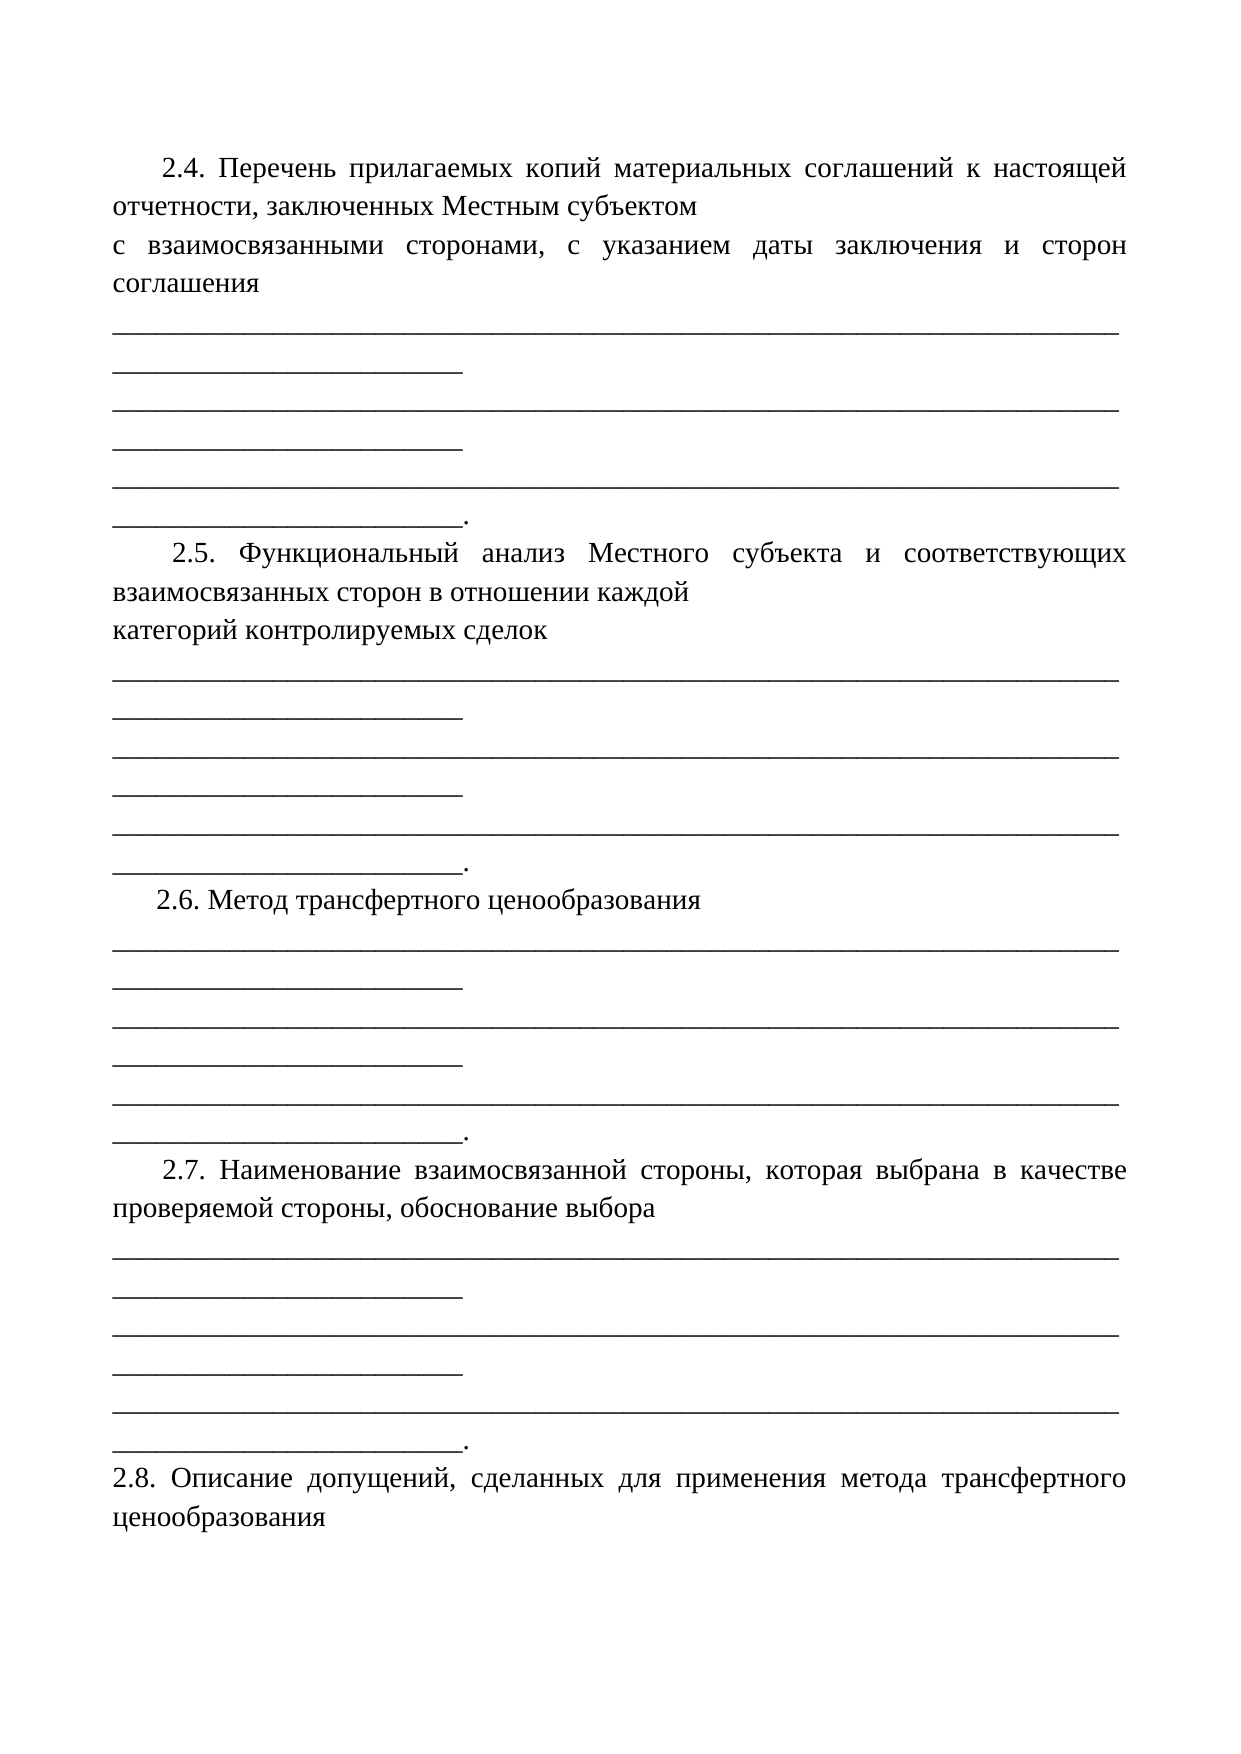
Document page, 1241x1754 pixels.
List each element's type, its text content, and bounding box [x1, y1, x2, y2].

text 2.5. Функциональный анализ Местного субъекта и соответствующих взаимосвязанных сторон в отношении каждой [112, 535, 1128, 607]
text _____________________________________________________________________________________________ [112, 921, 1128, 993]
text _____________________________________________________________________________________________ [112, 728, 1128, 800]
text с взаимосвязанными сторонами, с указанием даты заключения и сторон соглашения [112, 227, 1128, 299]
text 2.4. Перечень прилагаемых копий материальных соглашений к настоящей отчетности, заключенных Местным субъектом [112, 150, 1128, 222]
text категорий контролируемых сделок [112, 612, 1128, 646]
text _____________________________________________________________________________________________. [112, 1075, 1128, 1147]
text _____________________________________________________________________________________________ [112, 381, 1128, 453]
text _____________________________________________________________________________________________. [112, 458, 1128, 530]
text _____________________________________________________________________________________________ [112, 1306, 1128, 1378]
text 2.7. Наименование взаимосвязанной стороны, которая выбрана в качестве проверяемой стороны, обоснование выбора [112, 1152, 1128, 1224]
text 2.8. Описание допущений, сделанных для применения метода трансфертного ценообразования [112, 1460, 1128, 1532]
text _____________________________________________________________________________________________. [112, 805, 1128, 877]
text _____________________________________________________________________________________________ [112, 651, 1128, 723]
text _____________________________________________________________________________________________. [112, 1383, 1128, 1455]
text 2.6. Метод трансфертного ценообразования [112, 882, 1128, 916]
text _____________________________________________________________________________________________ [112, 304, 1128, 376]
text _____________________________________________________________________________________________ [112, 1229, 1128, 1301]
text _____________________________________________________________________________________________ [112, 998, 1128, 1070]
